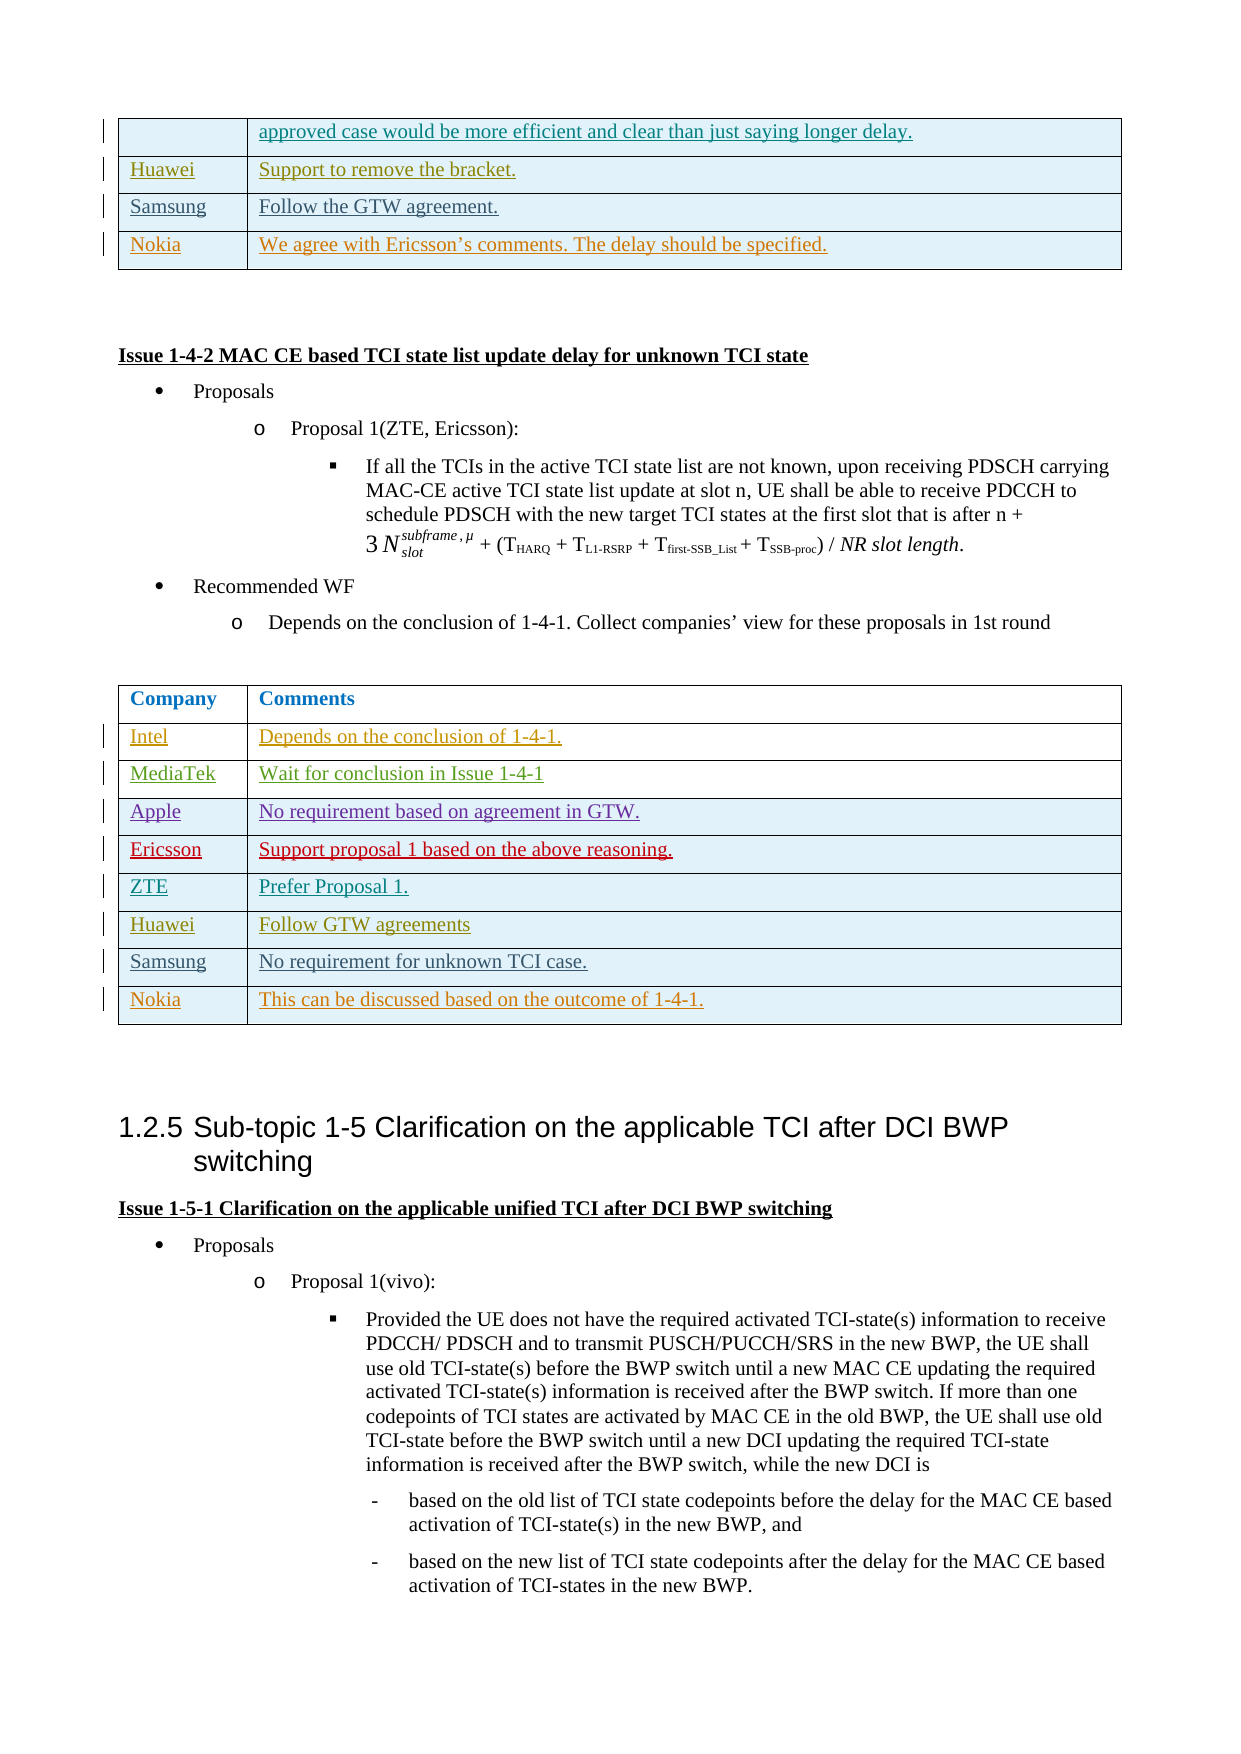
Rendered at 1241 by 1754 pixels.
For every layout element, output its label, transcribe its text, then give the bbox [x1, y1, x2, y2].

table_cell [119, 761, 247, 798]
table_cell [248, 761, 1121, 798]
list based on the old list of TCI state codepoints before the delay for the MAC CE based activation of TCI-state(s) in the new BWP, and [371, 1488, 1122, 1536]
list Proposal 1(ZTE, Ericsson): [253, 416, 1122, 442]
subtitle Sub-topic 1-5 Clarification on the applicable TCI after DCI BWP switching [118, 1110, 1122, 1177]
text Issue 1-5-1 Clarification on the applicable unified TCI after DCI BWP switching [118, 1196, 1122, 1220]
list based on the new list of TCI state codepoints after the delay for the MAC CE based activation of TCI-states in the new BWP. [371, 1549, 1122, 1597]
list Depends on the conclusion of 1-4-1. Collect companies’ view for these proposals in 1st round [231, 610, 1122, 636]
list Proposal 1(vivo): [253, 1269, 1122, 1295]
table_header Comments [248, 686, 1121, 723]
list Proposals [156, 1232, 1122, 1257]
table_header Company [119, 686, 247, 723]
text Issue 1-4-2 MAC CE based TCI state list update delay for unknown TCI state [118, 343, 1122, 367]
list Recommended WF [156, 574, 1122, 598]
table_cell [119, 724, 247, 760]
list Provided the UE does not have the required activated TCI-state(s) information to receive PDCCH/ PDSCH and to transmit PUSCH/PUCCH/SRS in the new BWP, the UE shall use old TCI-state(s) before the BWP switch until a new MAC CE updating the required activated TCI-state(s) information is received after the BWP switch. If more than one codepoints of TCI states are activated by MAC CE in the old BWP, the UE shall use old TCI-state before the BWP switch until a new DCI updating the required TCI-state information is received after the BWP switch, while the new DCI is [328, 1307, 1122, 1476]
list Proposals [156, 379, 1122, 403]
list If all the TCIs in the active TCI state list are not known, upon receiving PDSCH carrying MAC-CE active TCI state list update at slot n, UE shall be able to receive PDCCH to schedule PDSCH with the new target TCI states at the first slot that is after n + + (THARQ + TL1-RSRP + Tfirst-SSB_List + TSSB-proc) / NR slot length. [328, 454, 1122, 561]
table_cell [248, 724, 1121, 760]
